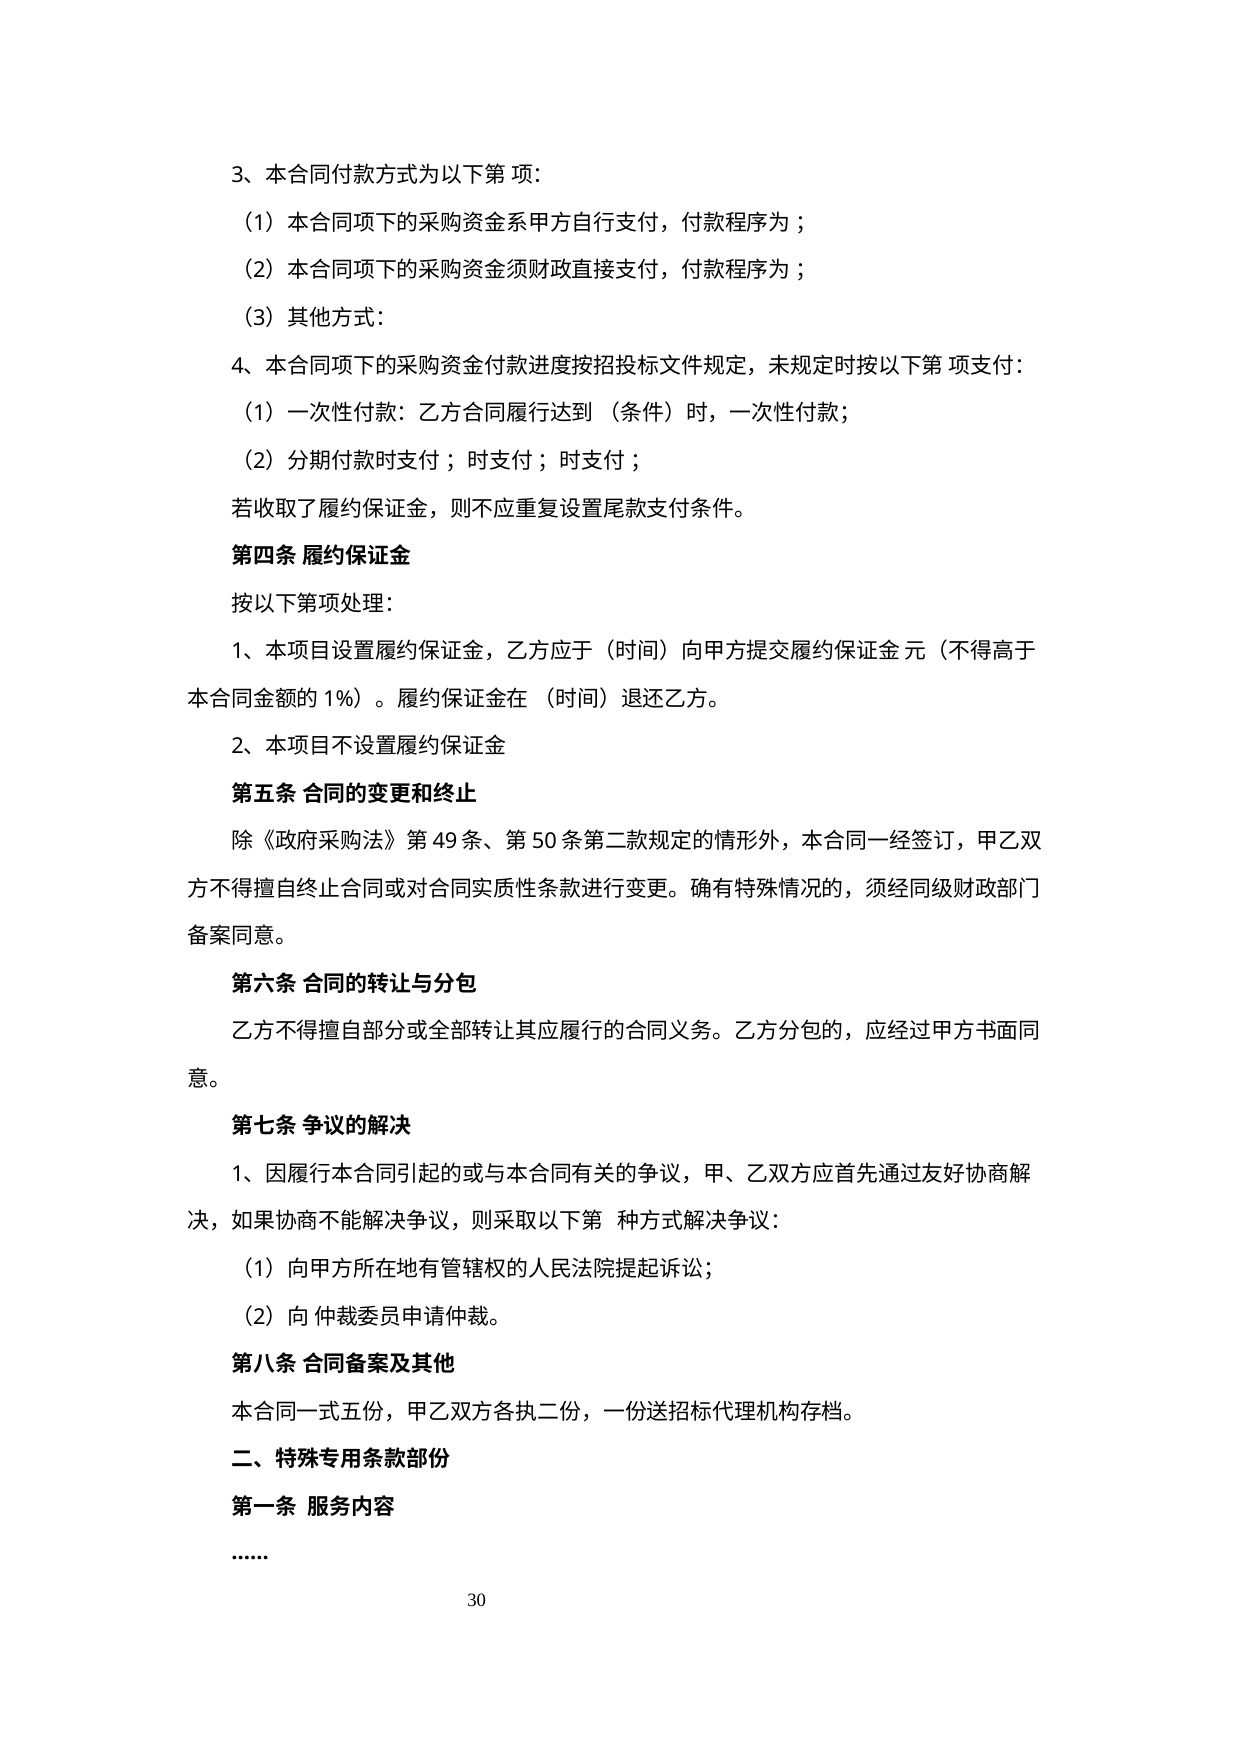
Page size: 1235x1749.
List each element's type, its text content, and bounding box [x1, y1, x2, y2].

text （2）向 仲裁委员申请仲裁。 [187, 1299, 1043, 1330]
text 3、本合同付款方式为以下第 项： [187, 157, 1043, 189]
text （2）本合同项下的采购资金须财政直接支付，付款程序为 ； [187, 252, 1043, 284]
text 本合同一式五份，甲乙双方各执二份，一份送招标代理机构存档。 [187, 1394, 1043, 1425]
text 第五条 合同的变更和终止 [187, 776, 1043, 807]
text 1、本项目设置履约保证金，乙方应于（时间）向甲方提交履约保证金 元（不得高于本合同金额的1%）。履约保证金在 （时间）退还乙方。 [187, 633, 1043, 712]
text …… [187, 1536, 1043, 1566]
text 2、本项目不设置履约保证金 [187, 728, 1043, 760]
text 二、特殊专用条款部份 [187, 1441, 1043, 1473]
text 除《政府采购法》第49条、第50条第二款规定的情形外，本合同一经签订，甲乙双方不得擅自终止合同或对合同实质性条款进行变更。确有特殊情况的，须经同级财政部门备案同意。 [187, 823, 1043, 950]
text 乙方不得擅自部分或全部转让其应履行的合同义务。乙方分包的，应经过甲方书面同意。 [187, 1013, 1043, 1093]
text 第四条 履约保证金 [187, 538, 1043, 570]
text 第七条 争议的解决 [187, 1108, 1043, 1140]
text 若收取了履约保证金，则不应重复设置尾款支付条件。 [187, 491, 1043, 522]
text 按以下第项处理： [187, 586, 1043, 617]
text （3）其他方式： [187, 300, 1043, 332]
text 1、因履行本合同引起的或与本合同有关的争议，甲、乙双方应首先通过友好协商解决，如果协商不能解决争议，则采取以下第 种方式解决争议： [187, 1156, 1043, 1235]
text （1）向甲方所在地有管辖权的人民法院提起诉讼； [187, 1251, 1043, 1283]
text （1）本合同项下的采购资金系甲方自行支付，付款程序为 ； [187, 205, 1043, 237]
list 服务内容 [187, 1489, 1043, 1520]
text 第八条 合同备案及其他 [187, 1346, 1043, 1378]
text 第六条 合同的转让与分包 [187, 966, 1043, 998]
text （1）一次性付款：乙方合同履行达到 （条件）时，一次性付款； [187, 395, 1043, 427]
text 4、本合同项下的采购资金付款进度按招投标文件规定，未规定时按以下第 项支付： [187, 348, 1043, 379]
text （2）分期付款时支付 ；时支付 ；时支付 ； [187, 443, 1043, 475]
